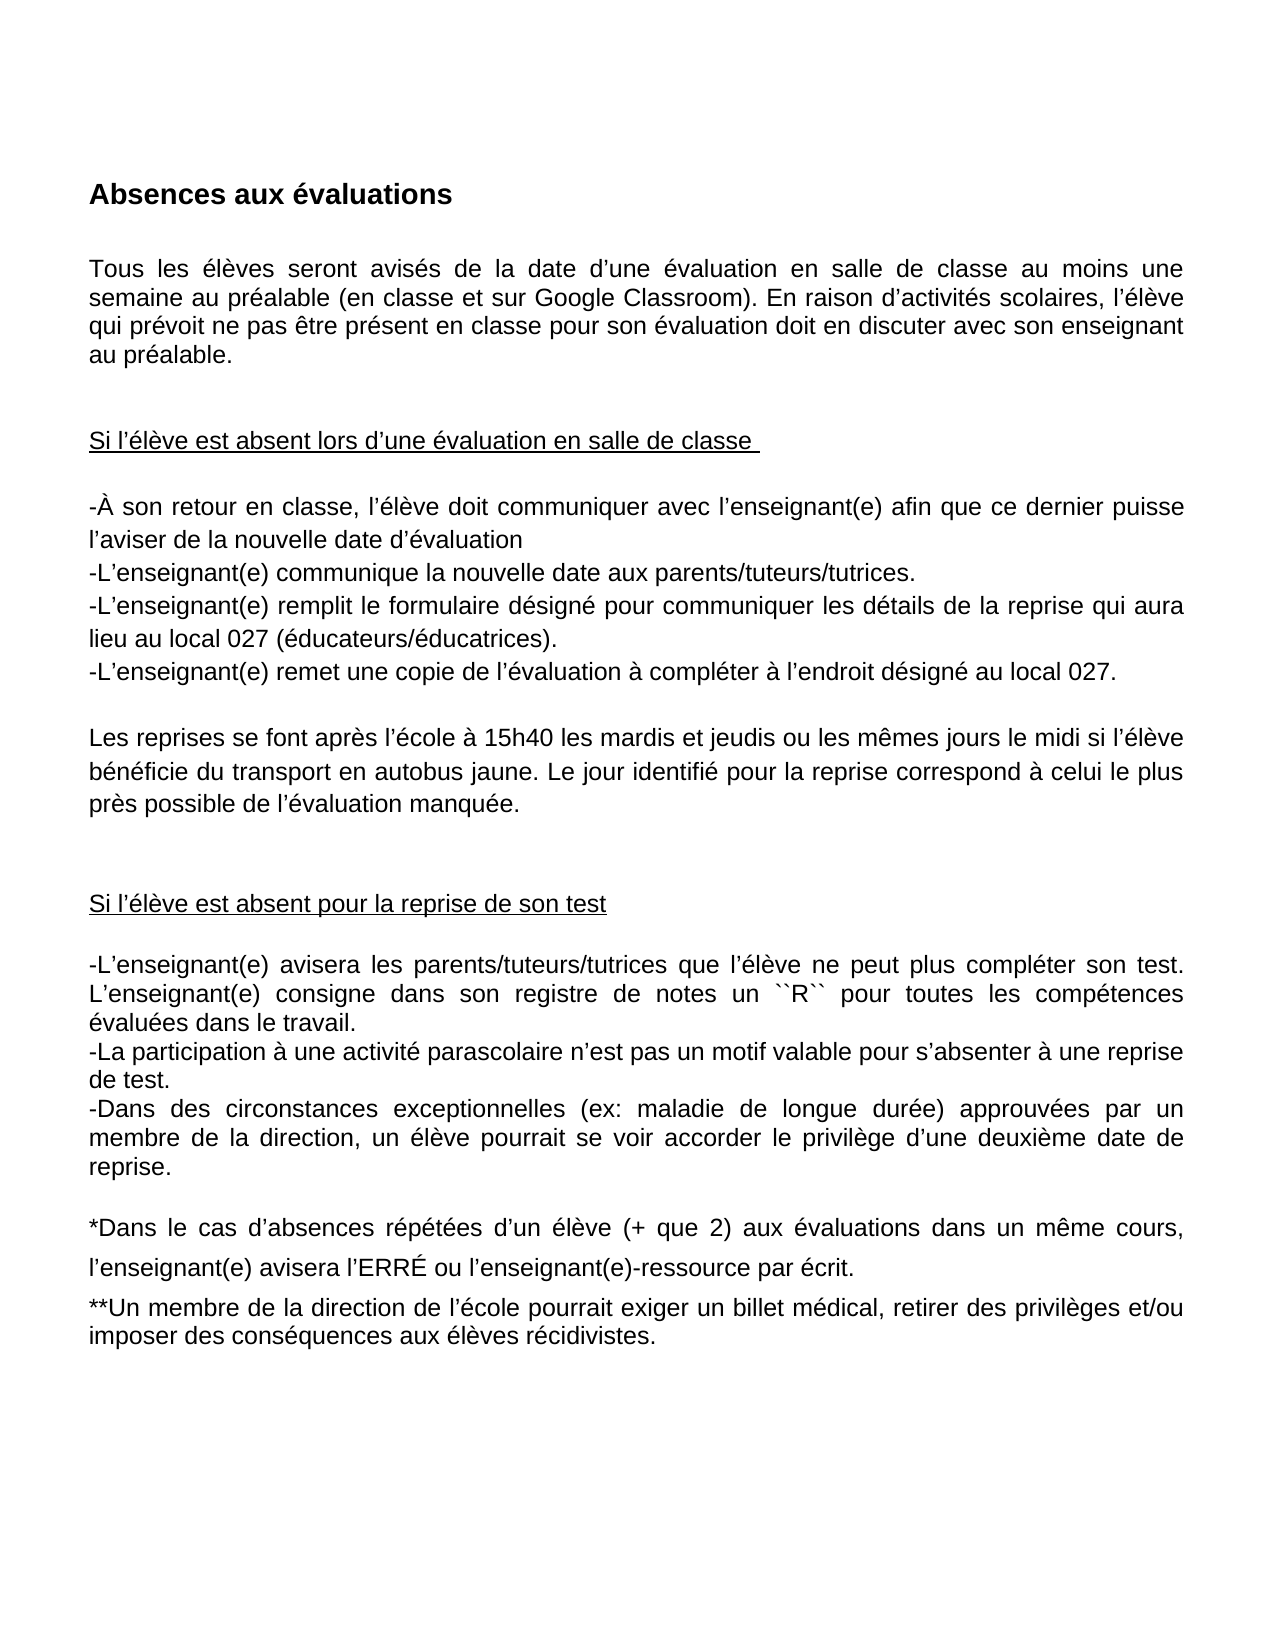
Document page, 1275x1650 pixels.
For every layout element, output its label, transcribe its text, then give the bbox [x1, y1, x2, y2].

text Si l’élève est absent pour la reprise de son test [88, 888, 1186, 917]
text *Dans le cas d’absences répétées d’un élève (+ que 2) aux évaluations dans un même cours, l’enseignant(e) avisera l’ERRÉ ou l’enseignant(e)-ressource par écrit. [88, 1213, 1186, 1282]
text -La participation à une activité parascolaire n’est pas un motif valable pour s’absenter à une reprise de test. [88, 1037, 1186, 1094]
text -L’enseignant(e) communique la nouvelle date aux parents/tuteurs/tutrices. [88, 558, 1186, 587]
text Les reprises se font après l’école à 15h40 les mardis et jeudis ou les mêmes jours le midi si l’élève bénéficie du transport en autobus jaune. Le jour identifié pour la reprise correspond à celui le plus près possible de l’évaluation manquée. [88, 723, 1186, 818]
text Tous les élèves seront avisés de la date d’une évaluation en salle de classe au moins une semaine au préalable (en classe et sur Google Classroom). En raison d’activités scolaires, l’élève qui prévoit ne pas être présent en classe pour son évaluation doit en discuter avec son enseignant au préalable. [88, 254, 1186, 369]
text Absences aux évaluations [88, 177, 1186, 210]
text Si l’élève est absent lors d’une évaluation en salle de classe [88, 426, 1186, 455]
text -L’enseignant(e) remplit le formulaire désigné pour communiquer les détails de la reprise qui aura lieu au local 027 (éducateurs/éducatrices). [88, 591, 1186, 653]
text -Dans des circonstances exceptionnelles (ex: maladie de longue durée) approuvées par un membre de la direction, un élève pourrait se voir accorder le privilège d’une deuxième date de reprise. [88, 1094, 1186, 1180]
text -L’enseignant(e) avisera les parents/tuteurs/tutrices que l’élève ne peut plus compléter son test. L’enseignant(e) consigne dans son registre de notes un ``R`` pour toutes les compétences évaluées dans le travail. [88, 950, 1186, 1037]
text **Un membre de la direction de l’école pourrait exiger un billet médical, retirer des privilèges et/ou imposer des conséquences aux élèves récidivistes. [88, 1292, 1186, 1350]
text -À son retour en classe, l’élève doit communiquer avec l’enseignant(e) afin que ce dernier puisse l’aviser de la nouvelle date d’évaluation [88, 492, 1186, 554]
text -L’enseignant(e) remet une copie de l’évaluation à compléter à l’endroit désigné au local 027. [88, 657, 1186, 686]
